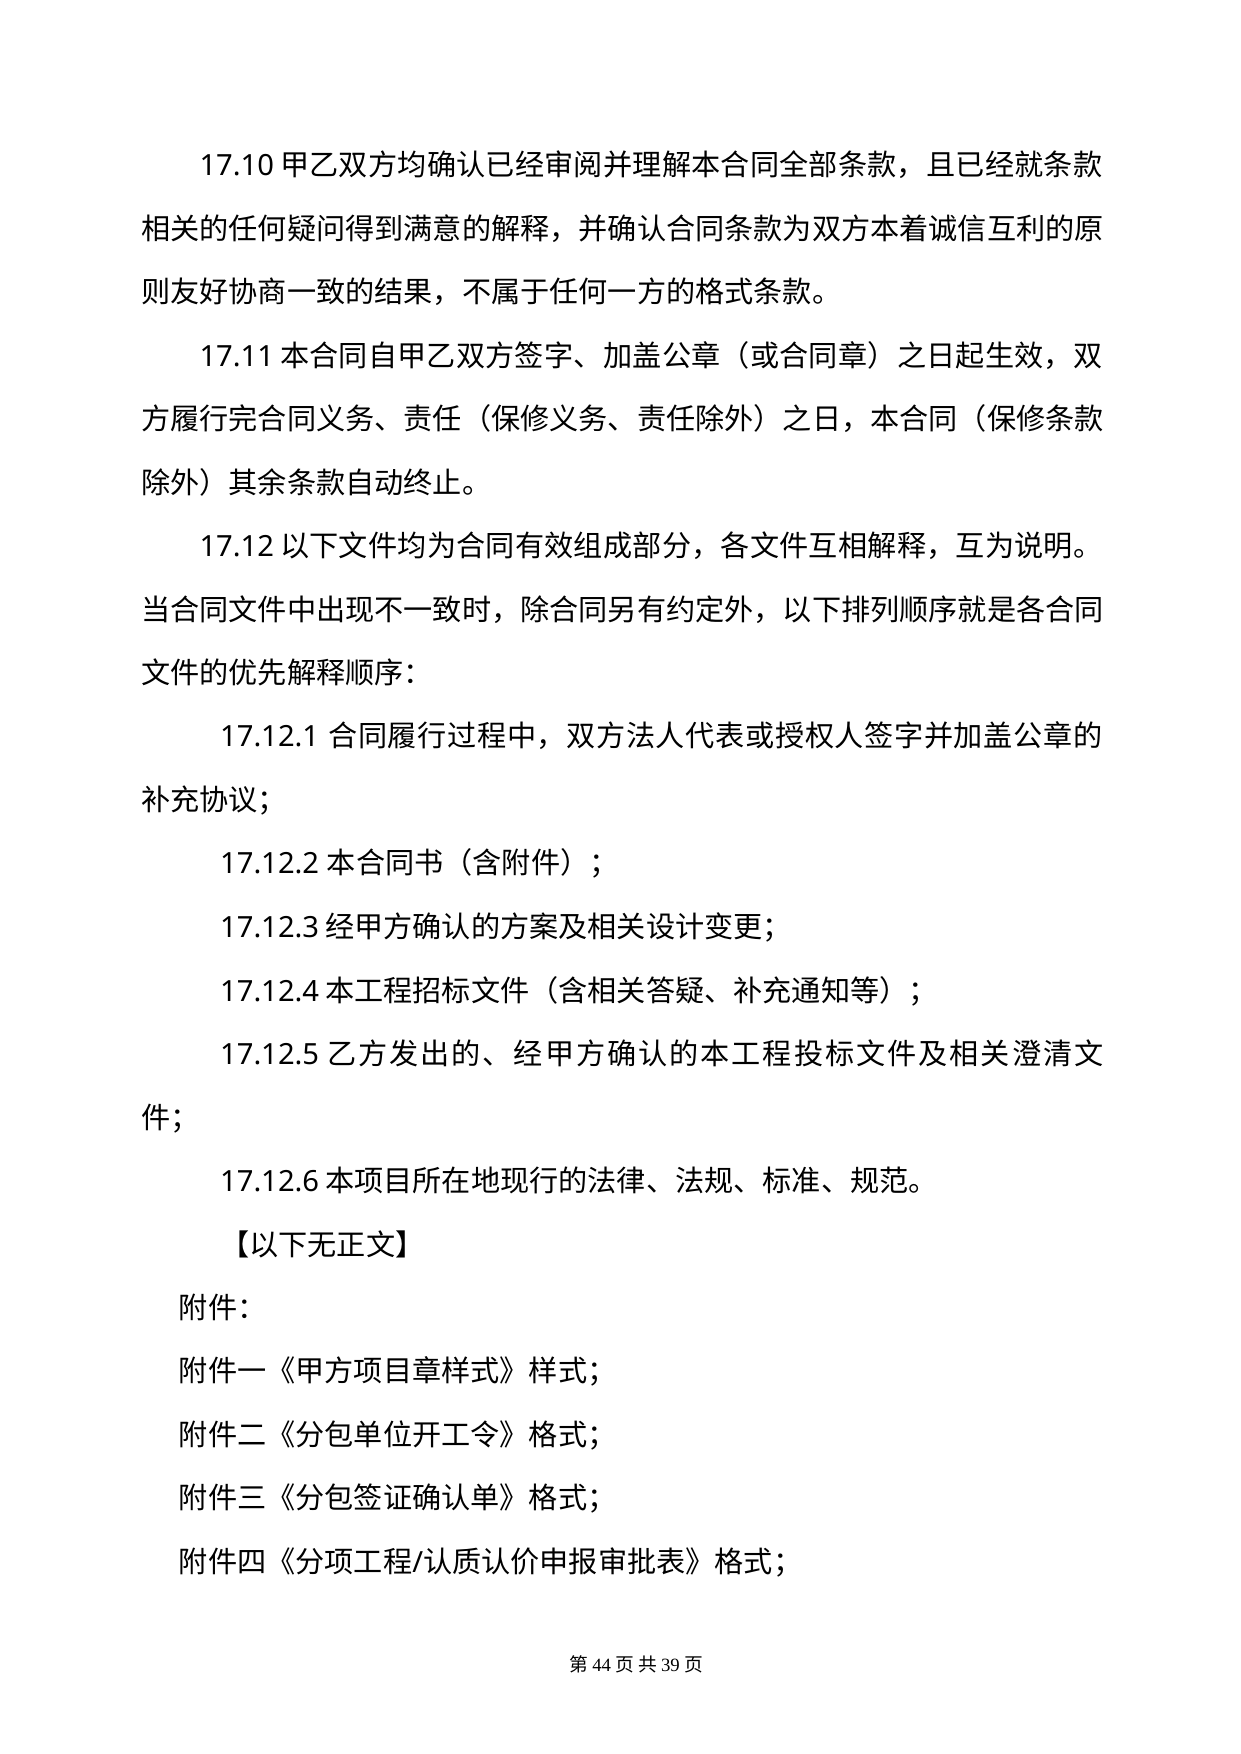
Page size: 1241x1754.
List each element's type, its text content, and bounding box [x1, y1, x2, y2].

text 17.12.5乙方发出的、经甲方确认的本工程投标文件及相关澄清文件； [141, 1031, 1103, 1136]
text 附件一《甲方项目章样式》样式； [120, 1348, 1103, 1390]
text 17.12.6本项目所在地现行的法律、法规、标准、规范。 [141, 1158, 1103, 1200]
text 17.12.1 合同履行过程中，双方法人代表或授权人签字并加盖公章的补充协议； [141, 713, 1103, 819]
text 17.12.2 本合同书（含附件）； [141, 840, 1103, 882]
text 17.10甲乙双方均确认已经审阅并理解本合同全部条款，且已经就条款相关的任何疑问得到满意的解释，并确认合同条款为双方本着诚信互利的原则友好协商一致的结果，不属于任何一方的格式条款。 [141, 142, 1103, 311]
text 17.12.4本工程招标文件（含相关答疑、补充通知等）； [141, 967, 1103, 1009]
text 17.12.3经甲方确认的方案及相关设计变更； [141, 903, 1103, 946]
text 附件四《分项工程/认质认价申报审批表》格式； [120, 1538, 1103, 1581]
text 附件： [120, 1284, 1103, 1327]
text 附件三《分包签证确认单》格式； [120, 1475, 1103, 1517]
text 【以下无正文】 [141, 1221, 1103, 1263]
text 附件二《分包单位开工令》格式； [120, 1411, 1103, 1454]
text 17.12以下文件均为合同有效组成部分，各文件互相解释，互为说明。当合同文件中出现不一致时，除合同另有约定外，以下排列顺序就是各合同文件的优先解释顺序： [141, 523, 1103, 692]
text 17.11本合同自甲乙双方签字、加盖公章（或合同章）之日起生效，双方履行完合同义务、责任（保修义务、责任除外）之日，本合同（保修条款除外）其余条款自动终止。 [141, 332, 1103, 501]
